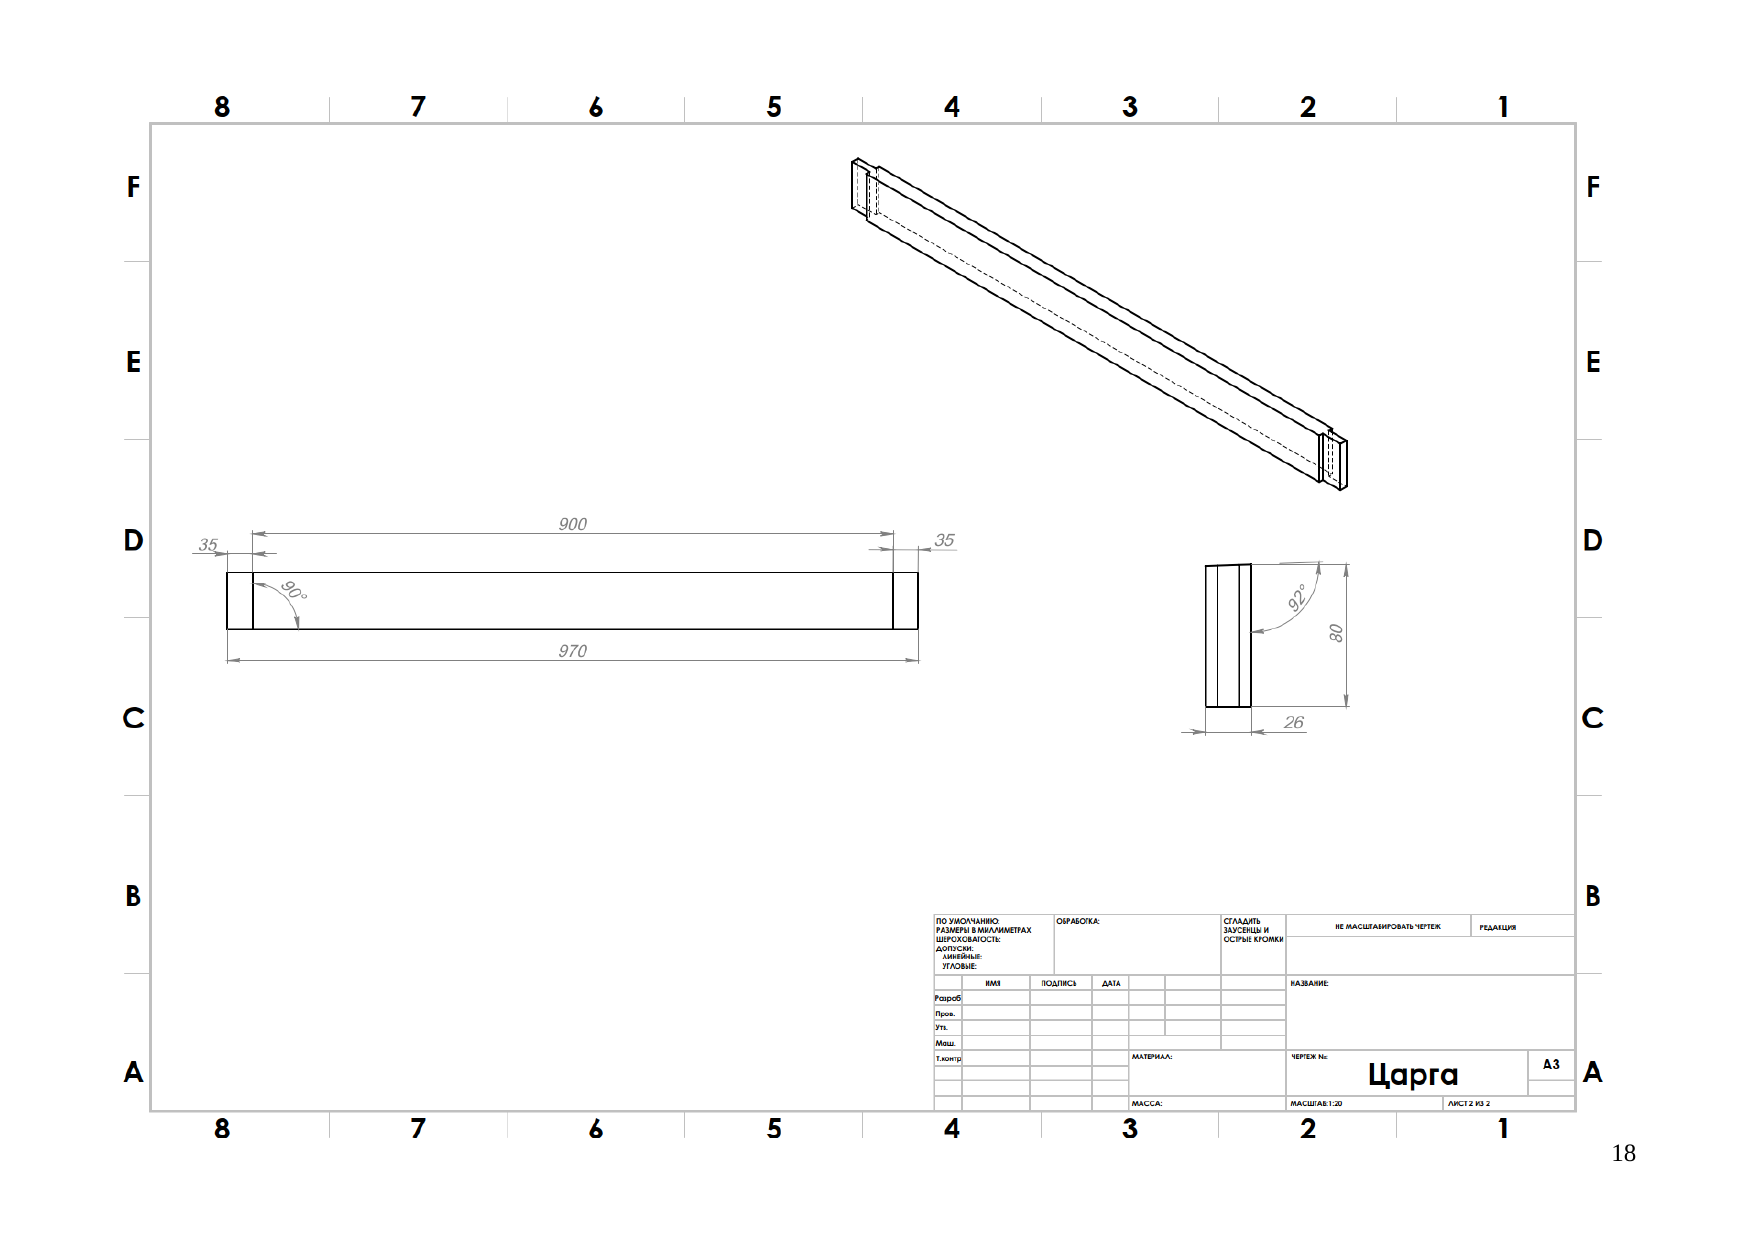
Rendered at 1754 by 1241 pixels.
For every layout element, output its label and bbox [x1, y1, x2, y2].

picture [115, 88, 1610, 1138]
